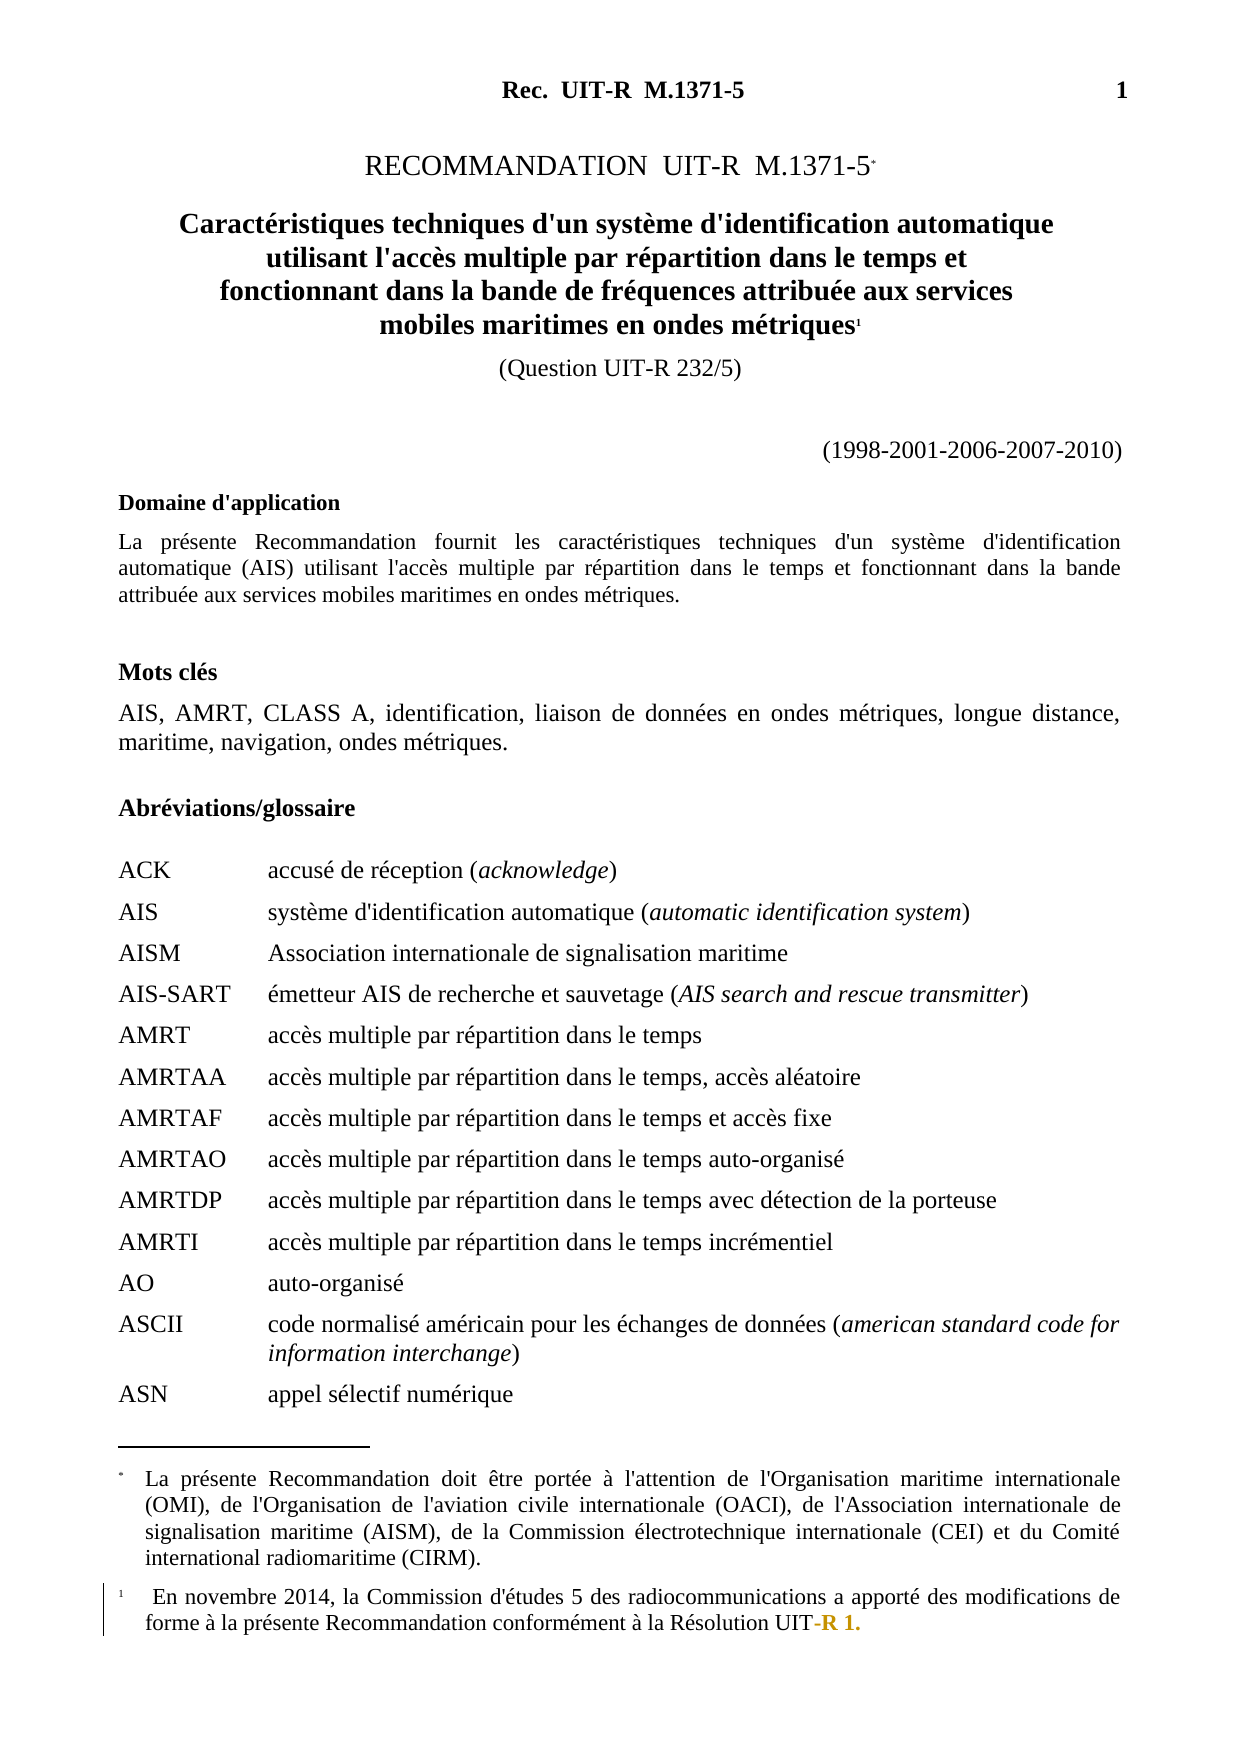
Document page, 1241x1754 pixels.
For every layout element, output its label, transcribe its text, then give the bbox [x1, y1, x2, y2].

text ASN appel sélectif numérique [118, 1379, 1122, 1408]
text Abréviations/glossaire [118, 793, 1122, 822]
subtitle Domaine d'application [118, 489, 1122, 516]
text AIS-SART émetteur AIS de recherche et sauvetage (AIS search and rescue transmitter) [118, 979, 1122, 1008]
text AO auto-organisé [118, 1268, 1122, 1297]
text La présente Recommandation fournit les caractéristiques techniques d'un système d'identification automatique (AIS) utilisant l'accès multiple par répartition dans le temps et fonctionnant dans la bande attribuée aux services mobiles maritimes en ondes métriques. [118, 528, 1122, 607]
text AMRTI accès multiple par répartition dans le temps incrémentiel [118, 1227, 1122, 1255]
text AMRTAO accès multiple par répartition dans le temps auto-organisé [118, 1144, 1122, 1173]
text (1998-2001-2006-2007-2010) [118, 435, 1122, 464]
text AIS, AMRT, CLASS A, identification, liaison de données en ondes métriques, longue distance, maritime, navigation, ondes métriques. [118, 698, 1122, 756]
text AMRT accès multiple par répartition dans le temps [118, 1020, 1122, 1049]
text ASCII code normalisé américain pour les échanges de données (american standard code for information interchange) [118, 1309, 1122, 1367]
text RECOMMANDATION UIT-R M.1371-5* [118, 148, 1122, 181]
text AMRTAA accès multiple par répartition dans le temps, accès aléatoire [118, 1062, 1122, 1090]
text AISM Association internationale de signalisation maritime [118, 938, 1122, 967]
title ACK accusé de réception (acknowledge) [118, 855, 1122, 884]
text (Question UIT-R 232/5) [118, 353, 1122, 382]
text AMRTDP accès multiple par répartition dans le temps avec détection de la porteuse [118, 1185, 1122, 1214]
text AIS système d'identification automatique (automatic identification system) [118, 897, 1122, 925]
title Caractéristiques techniques d'un système d'identification automatique utilisant l'accès multiple par répartition dans le temps et fonctionnant dans la bande de fréquences attribuée aux services mobiles maritimes en ondes métriques [118, 206, 1122, 340]
text AMRTAF accès multiple par répartition dans le temps et accès fixe [118, 1103, 1122, 1132]
title Mots clés [118, 657, 1122, 686]
